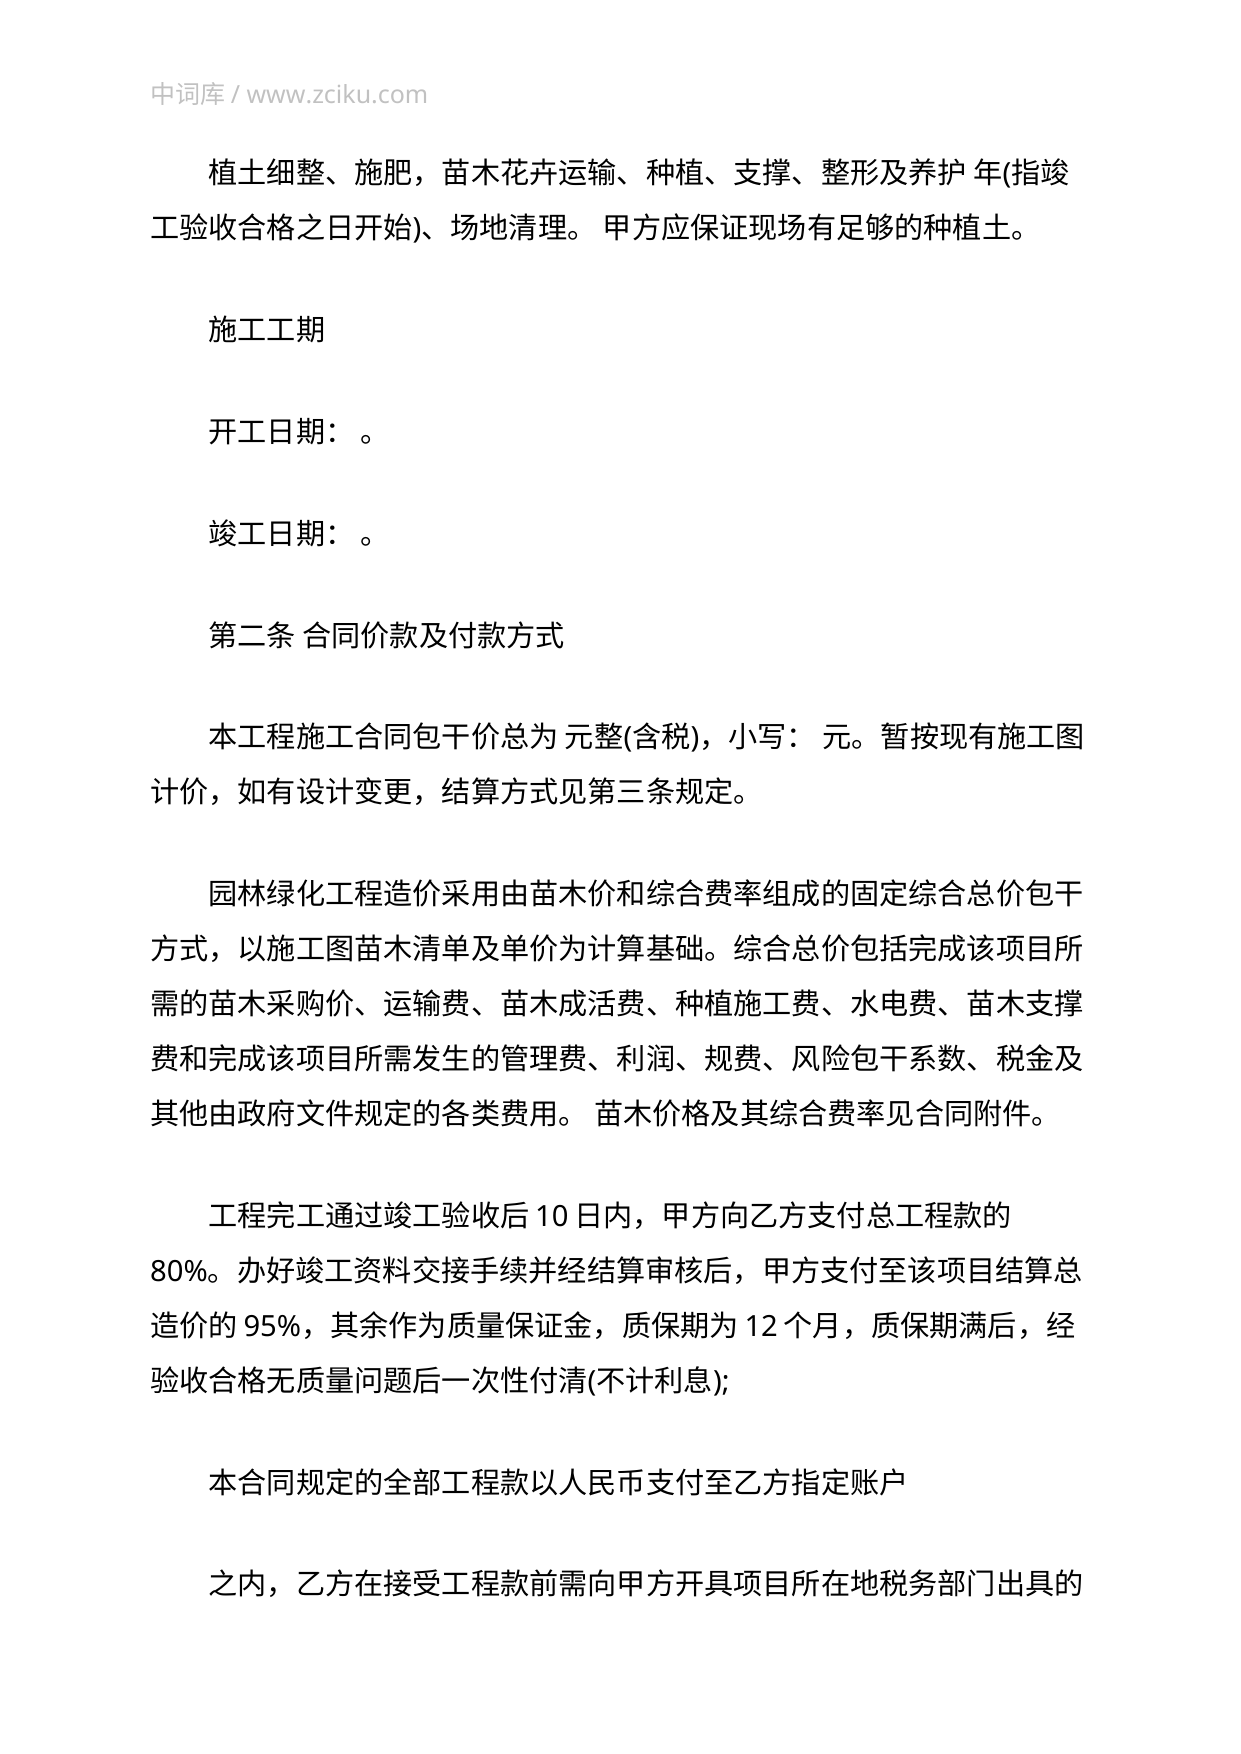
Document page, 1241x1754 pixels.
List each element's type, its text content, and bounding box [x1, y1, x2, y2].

text 本合同规定的全部工程款以人民币支付至乙方指定账户 [150, 1459, 1090, 1501]
text 开工日期： 。 [150, 409, 1090, 451]
text 施工工期 [150, 307, 1090, 349]
text 第二条 合同价款及付款方式 [150, 612, 1090, 654]
text 园林绿化工程造价采用由苗木价和综合费率组成的固定综合总价包干方式，以施工图苗木清单及单价为计算基础。综合总价包括完成该项目所需的苗木采购价、运输费、苗木成活费、种植施工费、水电费、苗木支撑费和完成该项目所需发生的管理费、利润、规费、风险包干系数、税金及其他由政府文件规定的各类费用。 苗木价格及其综合费率见合同附件。 [150, 871, 1090, 1133]
text 工程完工通过竣工验收后10日内，甲方向乙方支付总工程款的80%。办好竣工资料交接手续并经结算审核后，甲方支付至该项目结算总造价的95%，其余作为质量保证金，质保期为12个月，质保期满后，经验收合格无质量问题后一次性付清(不计利息); [150, 1192, 1090, 1399]
text 植土细整、施肥，苗木花卉运输、种植、支撑、整形及养护 年(指竣工验收合格之日开始)、场地清理。 甲方应保证现场有足够的种植土。 [150, 150, 1090, 247]
text 本工程施工合同包干价总为 元整(含税)，小写： 元。暂按现有施工图计价，如有设计变更，结算方式见第三条规定。 [150, 714, 1090, 811]
text 竣工日期： 。 [150, 511, 1090, 553]
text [150, 1561, 1090, 1603]
